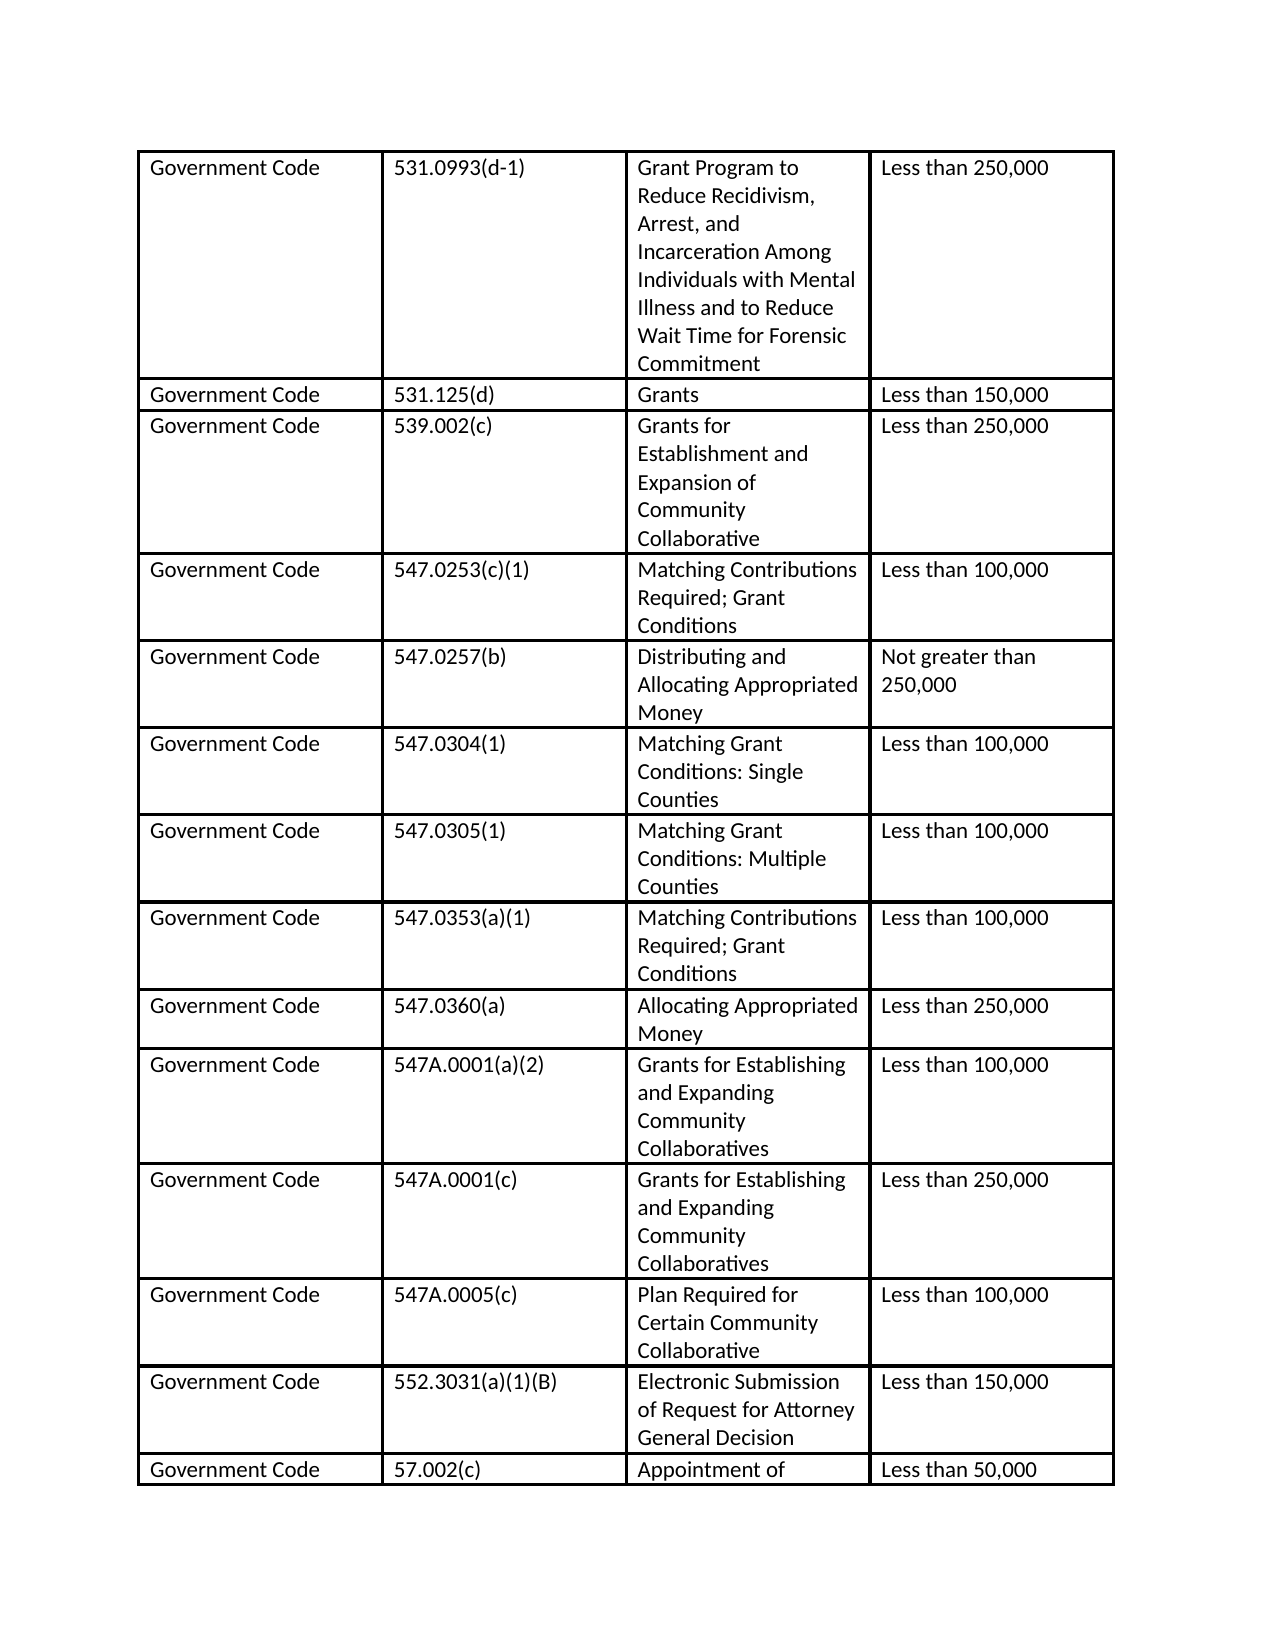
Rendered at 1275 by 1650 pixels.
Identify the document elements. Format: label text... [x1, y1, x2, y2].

table_cell Grant Program to Reduce Recidivism, Arrest, and Incarceration Among Individuals with Mental Illness and to Reduce Wait Time for Forensic Commitment [628, 153, 868, 377]
table_cell 547A.0001(a)(2) [384, 1050, 625, 1162]
table_cell Government Code [140, 729, 381, 813]
table_cell 531.0993(d-1) [384, 153, 625, 377]
table_cell Matching Contributions Required; Grant Conditions [628, 904, 868, 988]
table_cell Less than 100,000 [872, 555, 1112, 639]
table_cell 531.125(d) [384, 380, 625, 408]
table_cell Less than 250,000 [872, 153, 1112, 377]
table_cell Grants for Establishing and Expanding Community Collaboratives [628, 1165, 868, 1277]
table_cell Government Code [140, 816, 381, 900]
table_cell Government Code [140, 555, 381, 639]
table_cell Grants for Establishing and Expanding Community Collaboratives [628, 1050, 868, 1162]
table_cell Government Code [140, 1165, 381, 1277]
table_cell Less than 100,000 [872, 1050, 1112, 1162]
table_cell Government Code [140, 1368, 381, 1452]
table_cell Less than 150,000 [872, 380, 1112, 408]
table_cell Less than 100,000 [872, 904, 1112, 988]
table_cell 547A.0001(c) [384, 1165, 625, 1277]
table_cell Matching Grant Conditions: Multiple Counties [628, 816, 868, 900]
table_cell Grants [628, 380, 868, 408]
table_cell 547.0353(a)(1) [384, 904, 625, 988]
table_cell Electronic Submission of Request for Attorney General Decision [628, 1368, 868, 1452]
table_cell Government Code [140, 412, 381, 552]
table_cell Less than 100,000 [872, 1280, 1112, 1364]
table_cell Government Code [140, 380, 381, 408]
table_cell Government Code [140, 1050, 381, 1162]
table_cell Matching Contributions Required; Grant Conditions [628, 555, 868, 639]
table_cell Government Code [140, 153, 381, 377]
table_cell Plan Required for Certain Community Collaborative [628, 1280, 868, 1364]
table_cell Government Code [140, 1280, 381, 1364]
table_cell Not greater than 250,000 [872, 642, 1112, 726]
table_cell Grants for Establishment and Expansion of Community Collaborative [628, 412, 868, 552]
table_cell Less than 250,000 [872, 1165, 1112, 1277]
table_cell Less than 250,000 [872, 412, 1112, 552]
table_cell Government Code [140, 1455, 381, 1483]
table_cell 57.002(c) [384, 1455, 625, 1483]
table_cell Government Code [140, 642, 381, 726]
table_cell 547.0305(1) [384, 816, 625, 900]
table_cell Matching Grant Conditions: Single Counties [628, 729, 868, 813]
table_cell Less than 150,000 [872, 1368, 1112, 1452]
table_cell Less than 50,000 [872, 1455, 1112, 1483]
table_cell Distributing and Allocating Appropriated Money [628, 642, 868, 726]
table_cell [628, 1455, 868, 1483]
table_cell Less than 250,000 [872, 991, 1112, 1047]
table_cell Less than 100,000 [872, 729, 1112, 813]
table_cell Government Code [140, 904, 381, 988]
table_cell 552.3031(a)(1)(B) [384, 1368, 625, 1452]
table_cell 547.0360(a) [384, 991, 625, 1047]
table_cell 547.0257(b) [384, 642, 625, 726]
table_cell 547.0253(c)(1) [384, 555, 625, 639]
table_cell 547.0304(1) [384, 729, 625, 813]
table_cell Government Code [140, 991, 381, 1047]
table_cell 539.002(c) [384, 412, 625, 552]
table_cell Less than 100,000 [872, 816, 1112, 900]
table_cell Allocating Appropriated Money [628, 991, 868, 1047]
table_cell 547A.0005(c) [384, 1280, 625, 1364]
